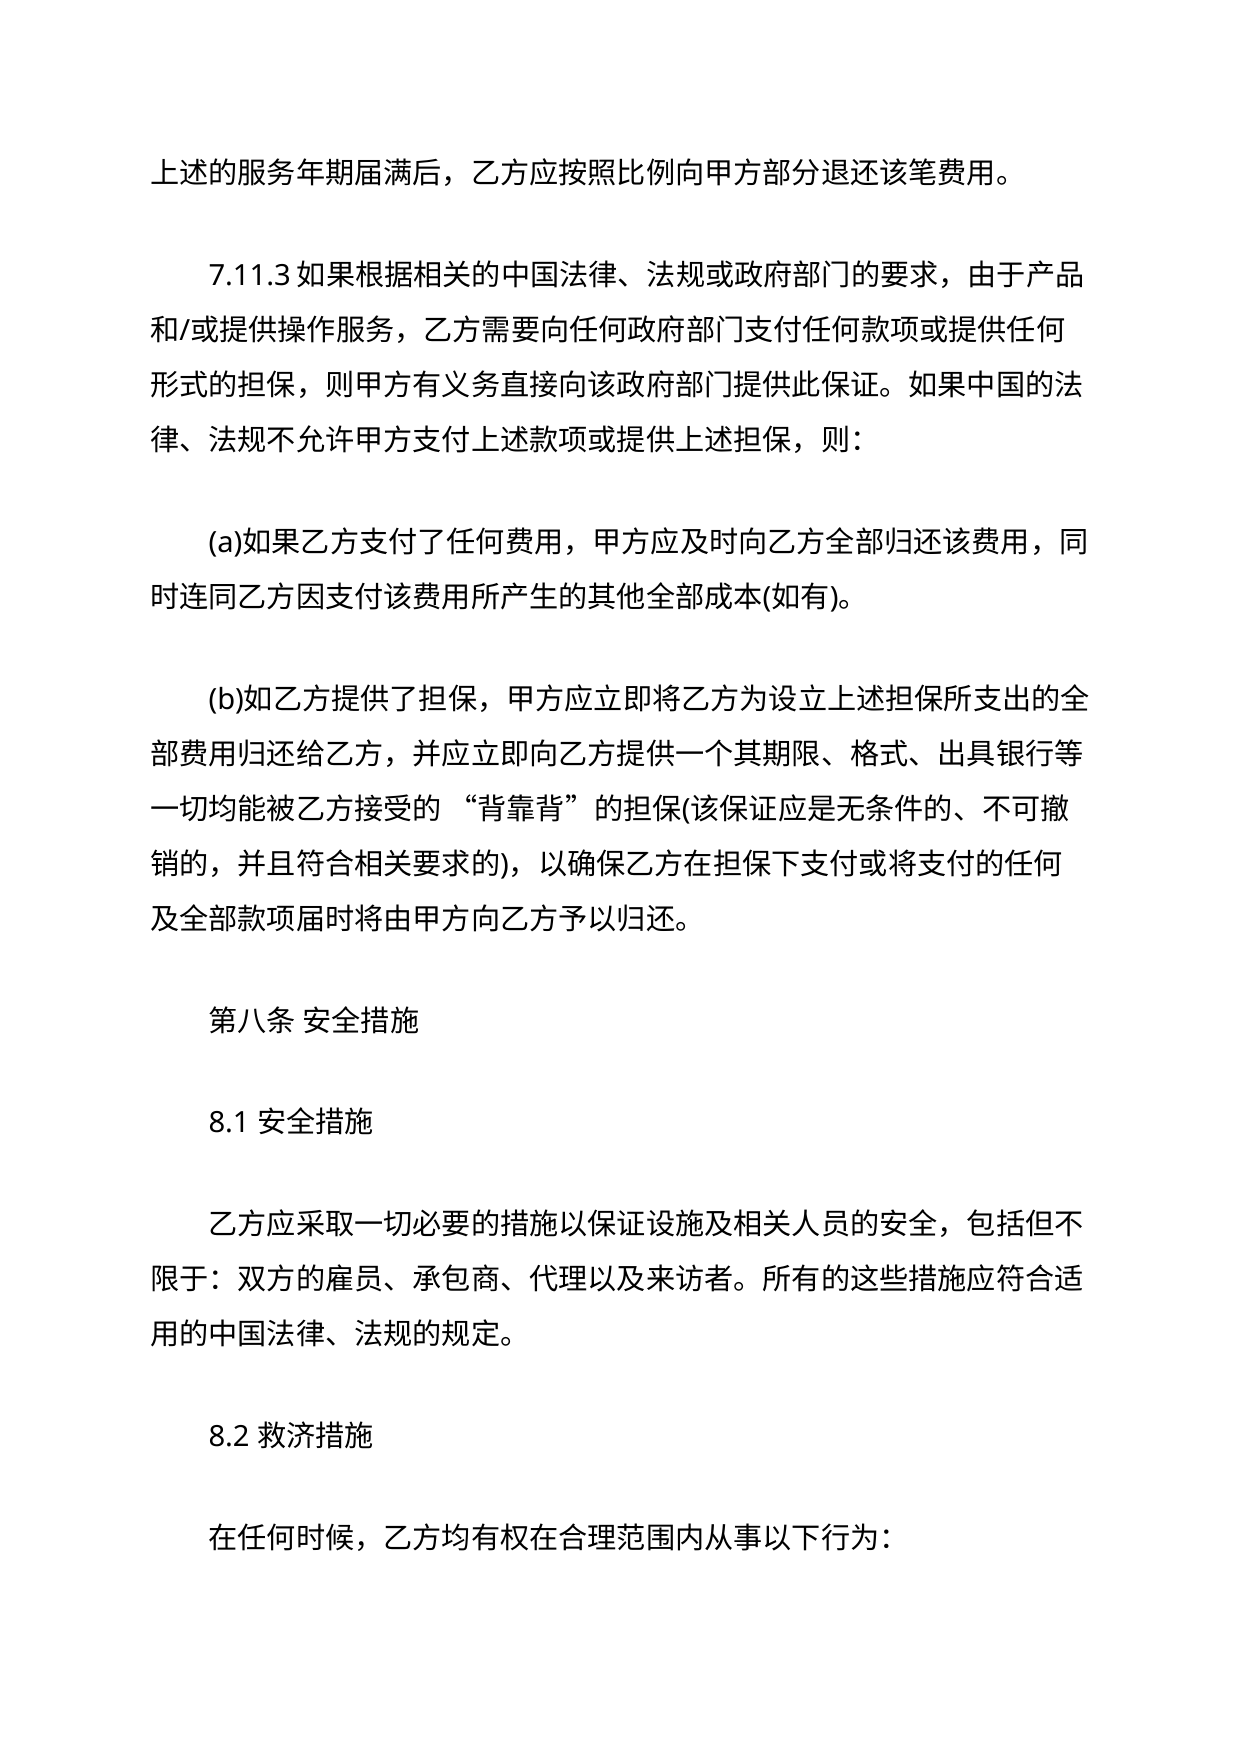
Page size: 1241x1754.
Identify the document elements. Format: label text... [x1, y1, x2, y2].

text 第八条 安全措施 [150, 997, 1090, 1039]
text (a)如果乙方支付了任何费用，甲方应及时向乙方全部归还该费用，同时连同乙方因支付该费用所产生的其他全部成本(如有)。 [150, 518, 1090, 616]
text 8.1 安全措施 [150, 1099, 1090, 1141]
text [150, 150, 1090, 192]
text (b)如乙方提供了担保，甲方应立即将乙方为设立上述担保所支出的全部费用归还给乙方，并应立即向乙方提供一个其期限、格式、出具银行等一切均能被乙方接受的 “背靠背”的担保(该保证应是无条件的、不可撤销的，并且符合相关要求的)，以确保乙方在担保下支付或将支付的任何及全部款项届时将由甲方向乙方予以归还。 [150, 675, 1090, 938]
text 7.11.3如果根据相关的中国法律、法规或政府部门的要求，由于产品和/或提供操作服务，乙方需要向任何政府部门支付任何款项或提供任何形式的担保，则甲方有义务直接向该政府部门提供此保证。如果中国的法律、法规不允许甲方支付上述款项或提供上述担保，则： [150, 252, 1090, 459]
text 乙方应采取一切必要的措施以保证设施及相关人员的安全，包括但不限于：双方的雇员、承包商、代理以及来访者。所有的这些措施应符合适用的中国法律、法规的规定。 [150, 1201, 1090, 1353]
text 8.2 救济措施 [150, 1412, 1090, 1455]
text 在任何时候，乙方均有权在合理范围内从事以下行为： [150, 1514, 1090, 1557]
